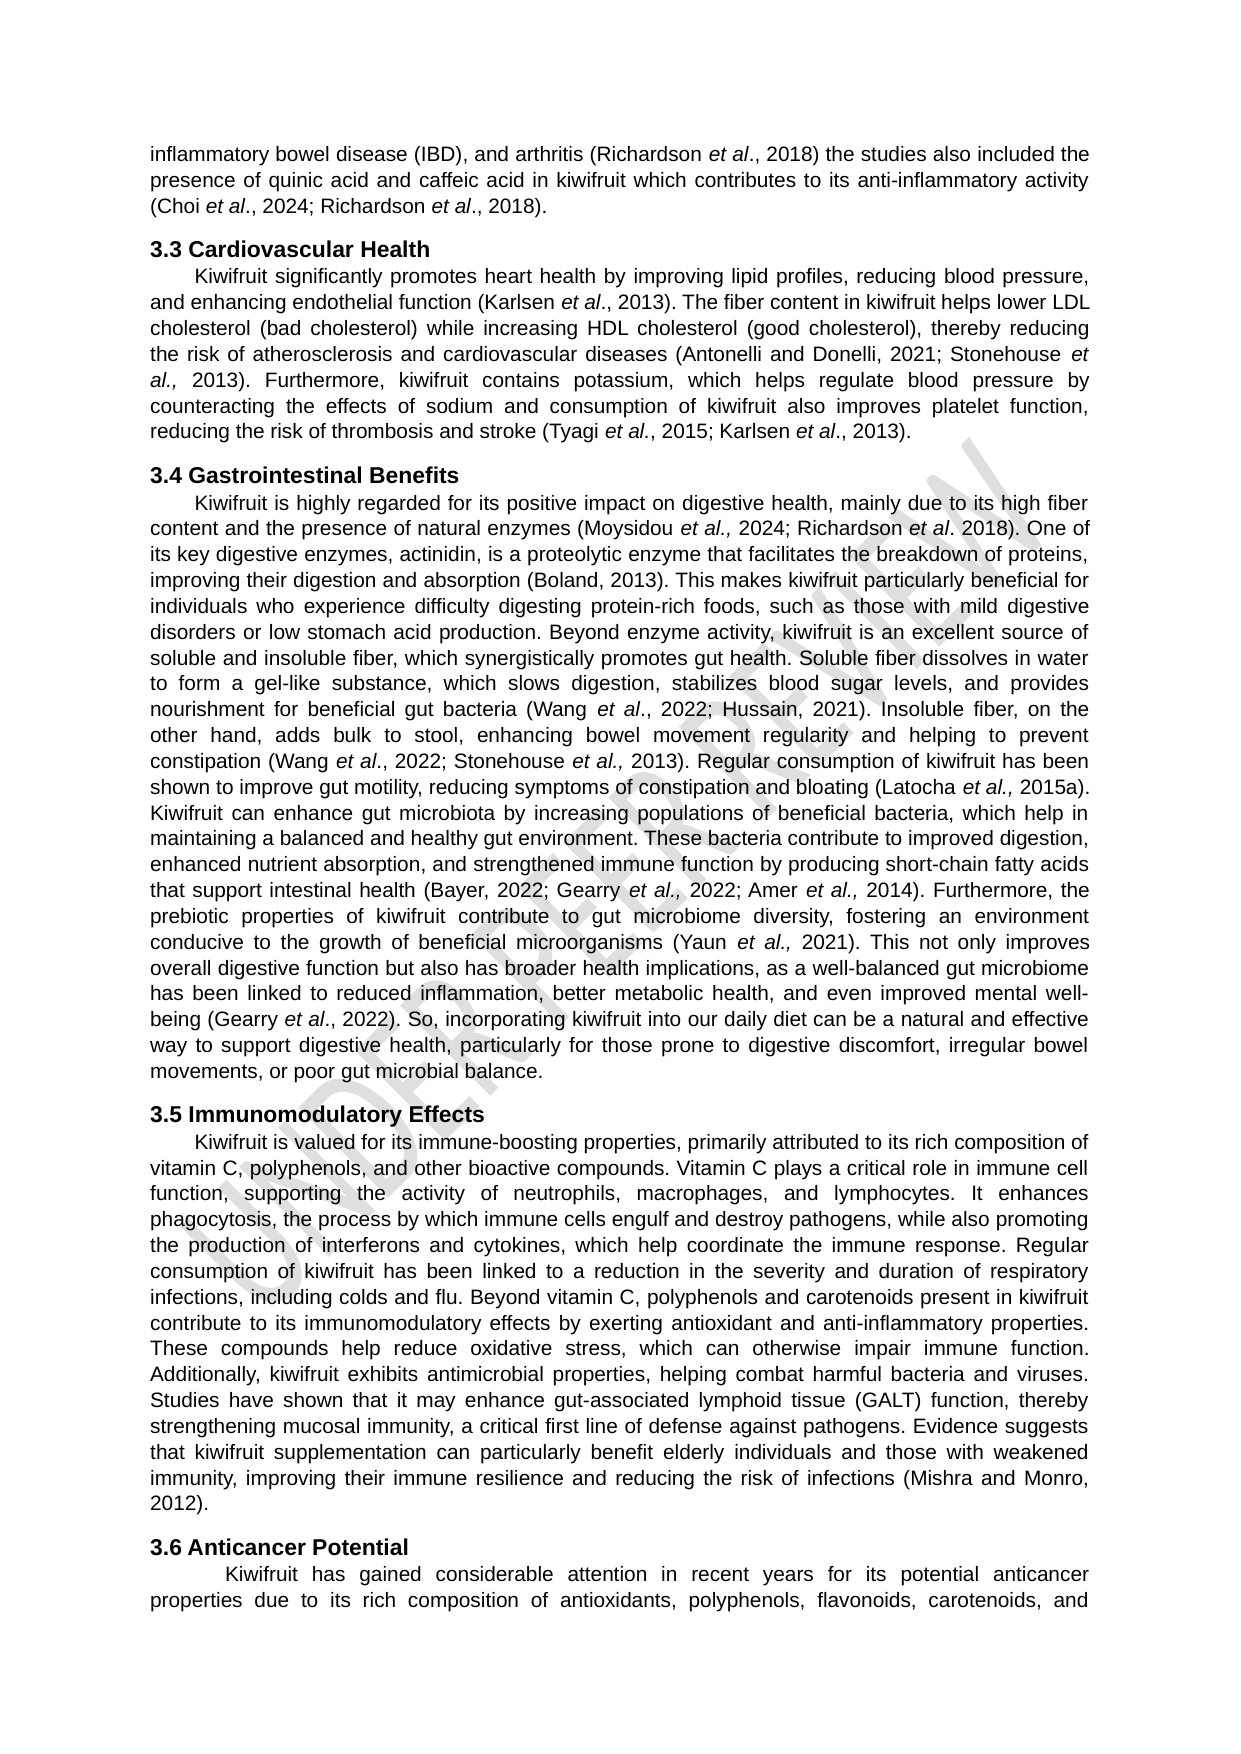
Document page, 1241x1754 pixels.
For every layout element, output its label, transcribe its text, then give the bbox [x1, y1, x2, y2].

text 3.5 Immunomodulatory Effects [150, 1101, 1090, 1127]
text 3.4 Gastrointestinal Benefits [150, 462, 1090, 488]
text Kiwifruit is highly regarded for its positive impact on digestive health, mainly due to its high fiber content and the presence of natural enzymes (Moysidou et al., 2024; Richardson et al. 2018). One of its key digestive enzymes, actinidin, is a proteolytic enzyme that facilitates the breakdown of proteins, improving their digestion and absorption (Boland, 2013). This makes kiwifruit particularly beneficial for individuals who experience difficulty digesting protein-rich foods, such as those with mild digestive disorders or low stomach acid production. Beyond enzyme activity, kiwifruit is an excellent source of soluble and insoluble fiber, which synergistically promotes gut health. Soluble fiber dissolves in water to form a gel-like substance, which slows digestion, stabilizes blood sugar levels, and provides nourishment for beneficial gut bacteria (Wang et al., 2022; Hussain, 2021). Insoluble fiber, on the other hand, adds bulk to stool, enhancing bowel movement regularity and helping to prevent constipation (Wang et al., 2022; Stonehouse et al., 2013). Regular consumption of kiwifruit has been shown to improve gut motility, reducing symptoms of constipation and bloating (Latocha et al., 2015a). Kiwifruit can enhance gut microbiota by increasing populations of beneficial bacteria, which help in maintaining a balanced and healthy gut environment. These bacteria contribute to improved digestion, enhanced nutrient absorption, and strengthened immune function by producing short-chain fatty acids that support intestinal health (Bayer, 2022; Gearry et al., 2022; Amer et al., 2014). Furthermore, the prebiotic properties of kiwifruit contribute to gut microbiome diversity, fostering an environment conducive to the growth of beneficial microorganisms (Yaun et al., 2021). This not only improves overall digestive function but also has broader health implications, as a well-balanced gut microbiome has been linked to reduced inflammation, better metabolic health, and even improved mental well-being (Gearry et al., 2022). So, incorporating kiwifruit into our daily diet can be a natural and effective way to support digestive health, particularly for those prone to digestive discomfort, irregular bowel movements, or poor gut microbial balance. [150, 490, 1090, 1083]
text 3.6 Anticancer Potential [150, 1534, 1090, 1560]
text 3.3 Cardiovascular Health [150, 236, 1090, 262]
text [150, 1562, 1090, 1612]
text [150, 142, 1090, 217]
text Kiwifruit significantly promotes heart health by improving lipid profiles, reducing blood pressure, and enhancing endothelial function (Karlsen et al., 2013). The fiber content in kiwifruit helps lower LDL cholesterol (bad cholesterol) while increasing HDL cholesterol (good cholesterol), thereby reducing the risk of atherosclerosis and cardiovascular diseases (Antonelli and Donelli, 2021; Stonehouse et al., 2013). Furthermore, kiwifruit contains potassium, which helps regulate blood pressure by counteracting the effects of sodium and consumption of kiwifruit also improves platelet function, reducing the risk of thrombosis and stroke (Tyagi et al., 2015; Karlsen et al., 2013). [150, 264, 1090, 443]
text Kiwifruit is valued for its immune-boosting properties, primarily attributed to its rich composition of vitamin C, polyphenols, and other bioactive compounds. Vitamin C plays a critical role in immune cell function, supporting the activity of neutrophils, macrophages, and lymphocytes. It enhances phagocytosis, the process by which immune cells engulf and destroy pathogens, while also promoting the production of interferons and cytokines, which help coordinate the immune response. Regular consumption of kiwifruit has been linked to a reduction in the severity and duration of respiratory infections, including colds and flu. Beyond vitamin C, polyphenols and carotenoids present in kiwifruit contribute to its immunomodulatory effects by exerting antioxidant and anti-inflammatory properties. These compounds help reduce oxidative stress, which can otherwise impair immune function. Additionally, kiwifruit exhibits antimicrobial properties, helping combat harmful bacteria and viruses. Studies have shown that it may enhance gut-associated lymphoid tissue (GALT) function, thereby strengthening mucosal immunity, a critical first line of defense against pathogens. Evidence suggests that kiwifruit supplementation can particularly benefit elderly individuals and those with weakened immunity, improving their immune resilience and reducing the risk of infections (Mishra and Monro, 2012). [150, 1129, 1090, 1515]
